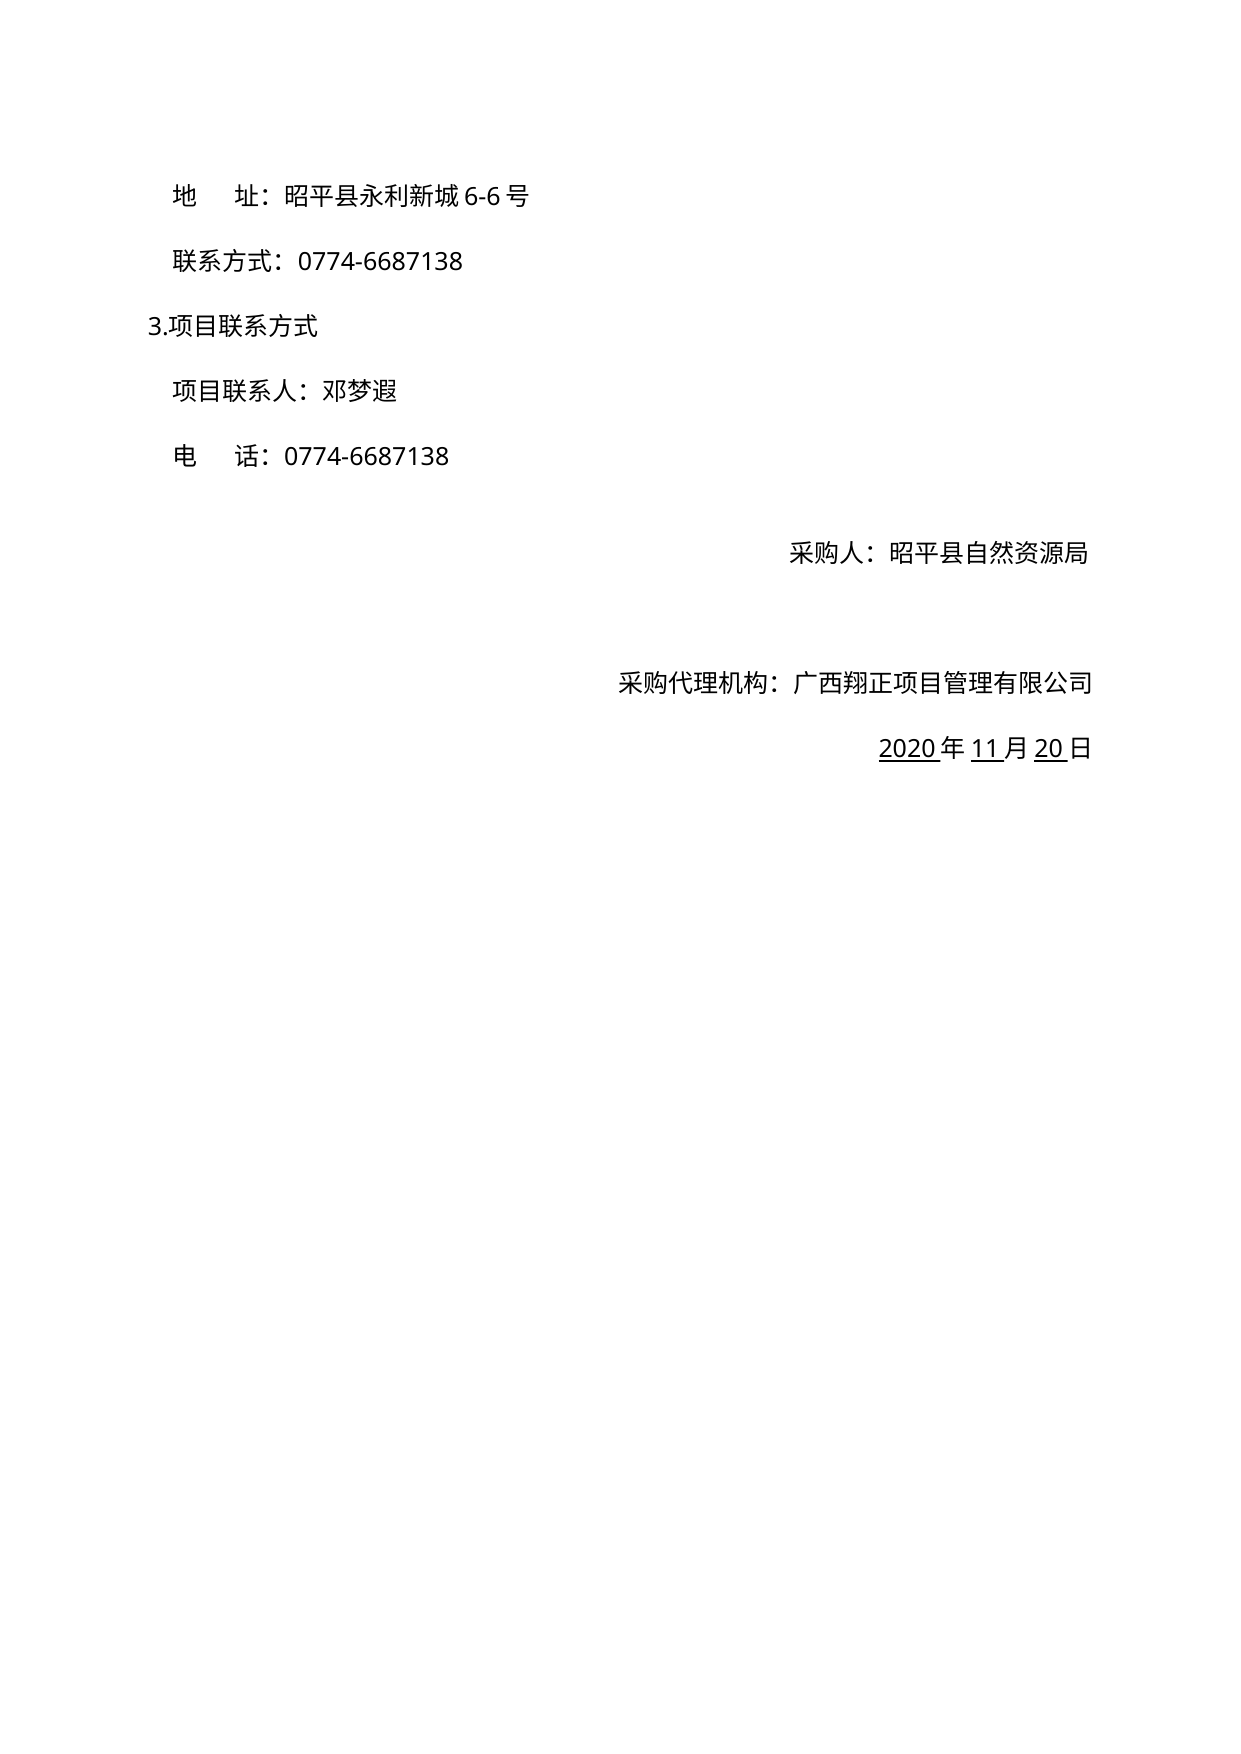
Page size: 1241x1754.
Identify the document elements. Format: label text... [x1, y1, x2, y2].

text 2020年11月20日 [191, 714, 1093, 779]
text 地 址：昭平县永利新城6-6号 [148, 162, 1093, 227]
text 联系方式：0774-6687138 [148, 227, 1093, 292]
text 采购代理机构：广西翔正项目管理有限公司 [148, 649, 1093, 714]
text 3.项目联系方式 [148, 292, 1093, 357]
text 项目联系人：邓梦遐 [148, 357, 1093, 422]
text 采购人：昭平县自然资源局 [148, 519, 1089, 584]
text 电 话：0774-6687138 [148, 422, 1093, 487]
